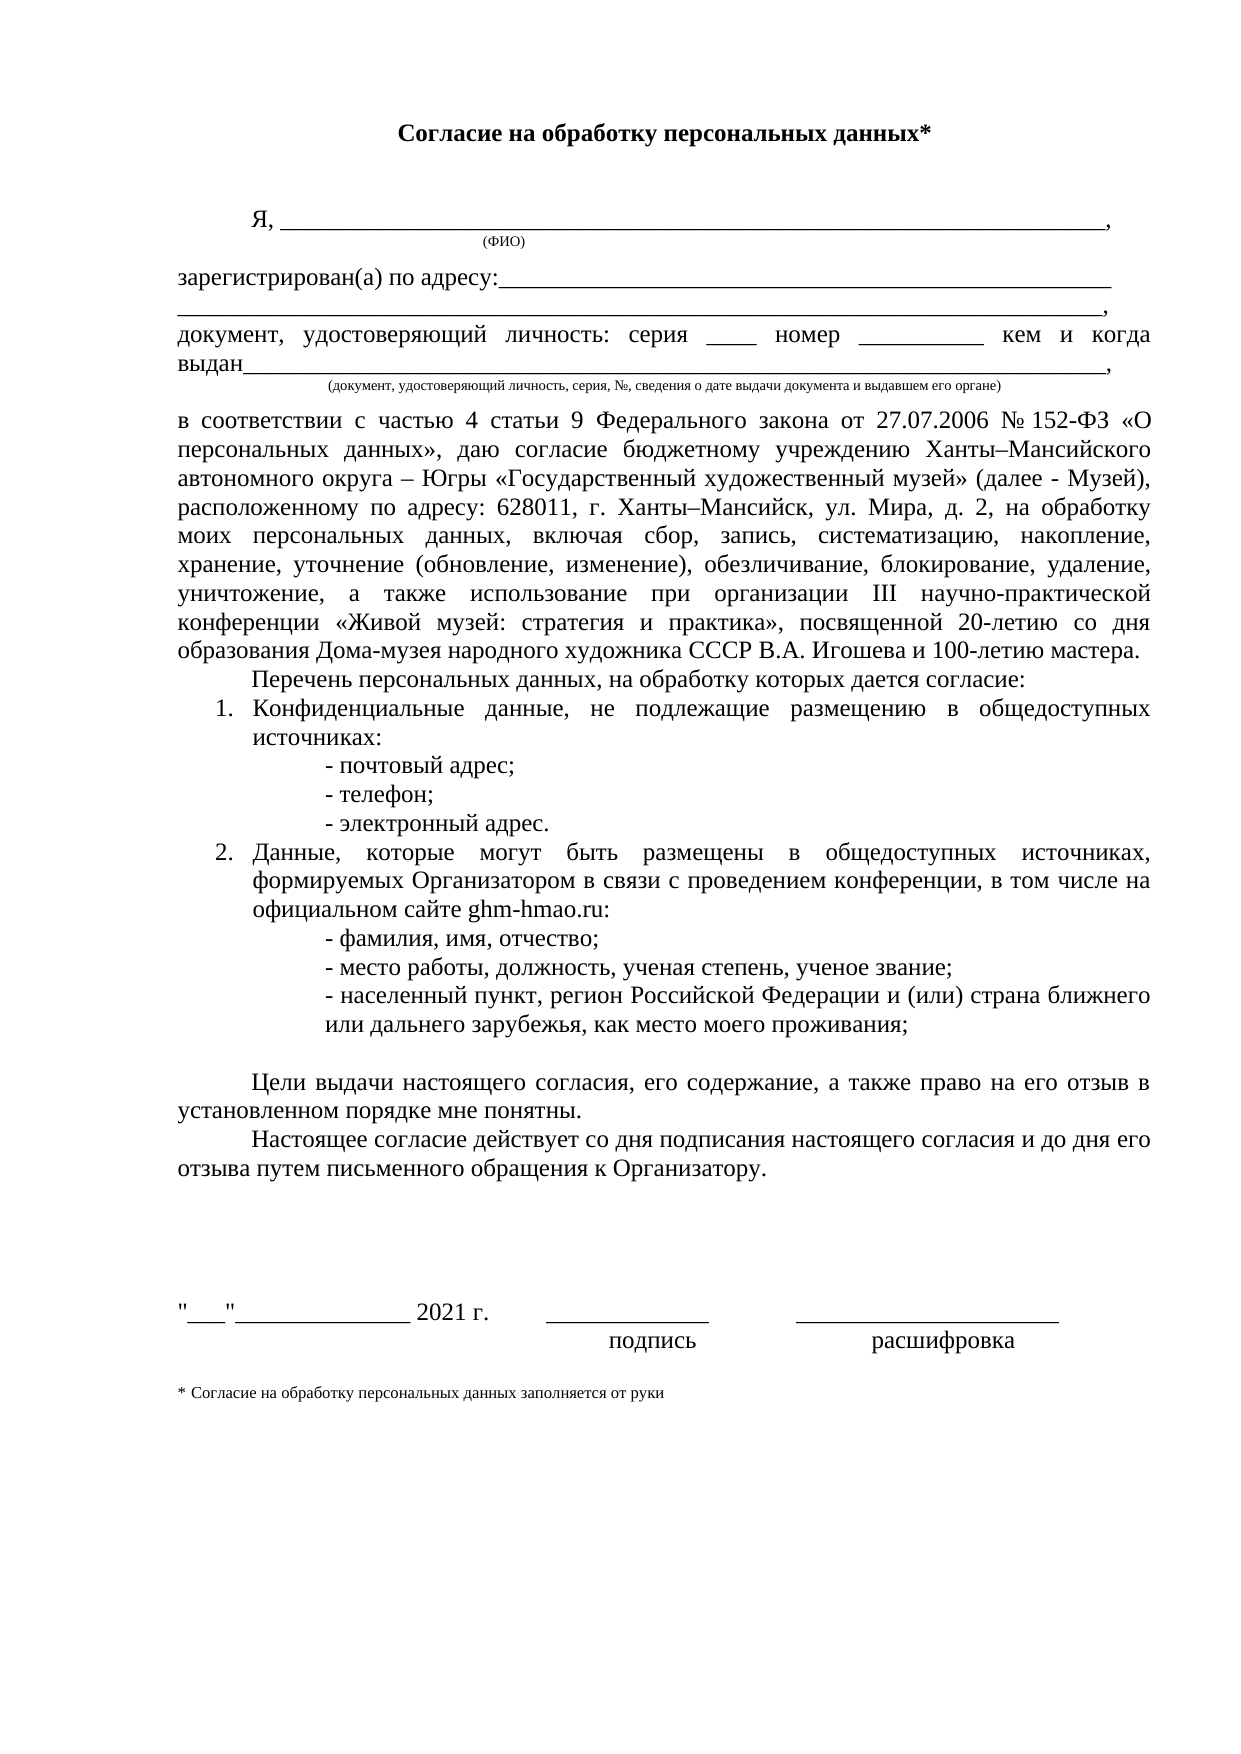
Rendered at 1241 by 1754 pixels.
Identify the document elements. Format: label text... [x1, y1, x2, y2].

text - место работы, должность, ученая степень, ученое звание; [325, 952, 1152, 981]
text "___"______________ 2021 г. _____________ _____________________ [177, 1297, 1152, 1326]
text Перечень персональных данных, на обработку которых дается согласие: [177, 664, 1152, 693]
text в соответствии с частью 4 статьи 9 Федерального закона от 27.07.2006 № 152-ФЗ «О персональных данных», даю согласие бюджетному учреждению Ханты–Мансийского автономного округа – Югры «Государственный художественный музей» (далее - Музей), расположенному по адресу: 628011, г. Ханты–Мансийск, ул. Мира, д. 2, на обработку моих персональных данных, включая сбор, запись, систематизацию, накопление, хранение, уточнение (обновление, изменение), обезличивание, блокирование, удаление, уничтожение, а также использование при организации III научно-практической конференции «Живой музей: стратегия и практика», посвященной 20-летию со дня образования Дома-музея народного художника СССР В.А. Игошева и 100-летию мастера. [177, 406, 1152, 664]
text - электронный адрес. [325, 808, 1152, 837]
text Настоящее согласие действует со дня подписания настоящего согласия и до дня его отзыва путем письменного обращения к Организатору. [177, 1124, 1152, 1182]
text __________________________________________________________________________, [177, 291, 1152, 319]
text - населенный пункт, регион Российской Федерации и (или) страна ближнего или дальнего зарубежья, как место моего проживания; [325, 981, 1152, 1038]
text - фамилия, имя, отчество; [325, 923, 1152, 952]
list Данные, которые могут быть размещены в общедоступных источниках, формируемых Организатором в связи с проведением конференции, в том числе на официальном сайте ghm-hmao.ru: [215, 837, 1152, 923]
list Конфиденциальные данные, не подлежащие размещению в общедоступных источниках: [215, 693, 1152, 751]
text зарегистрирован(а) по адресу:_________________________________________________ [177, 262, 1152, 291]
text - телефон; [325, 779, 1152, 808]
text (документ, удостоверяющий личность, серия, №, сведения о дате выдачи документа и выдавшем его органе) [177, 377, 1152, 406]
text * Согласие на обработку персональных данных заполняется от руки [177, 1382, 1152, 1402]
text Цели выдачи настоящего согласия, его содержание, а также право на его отзыв в установленном порядке мне понятны. [177, 1067, 1152, 1124]
text подпись расшифровка [177, 1326, 1152, 1354]
text (ФИО) [177, 233, 1152, 262]
text - почтовый адрес; [325, 751, 1152, 779]
text документ, удостоверяющий личность: серия ____ номер __________ кем и когда выдан_____________________________________________________________________, [177, 319, 1152, 377]
text Согласие на обработку персональных данных* [177, 118, 1152, 147]
text Я, __________________________________________________________________, [177, 204, 1152, 233]
